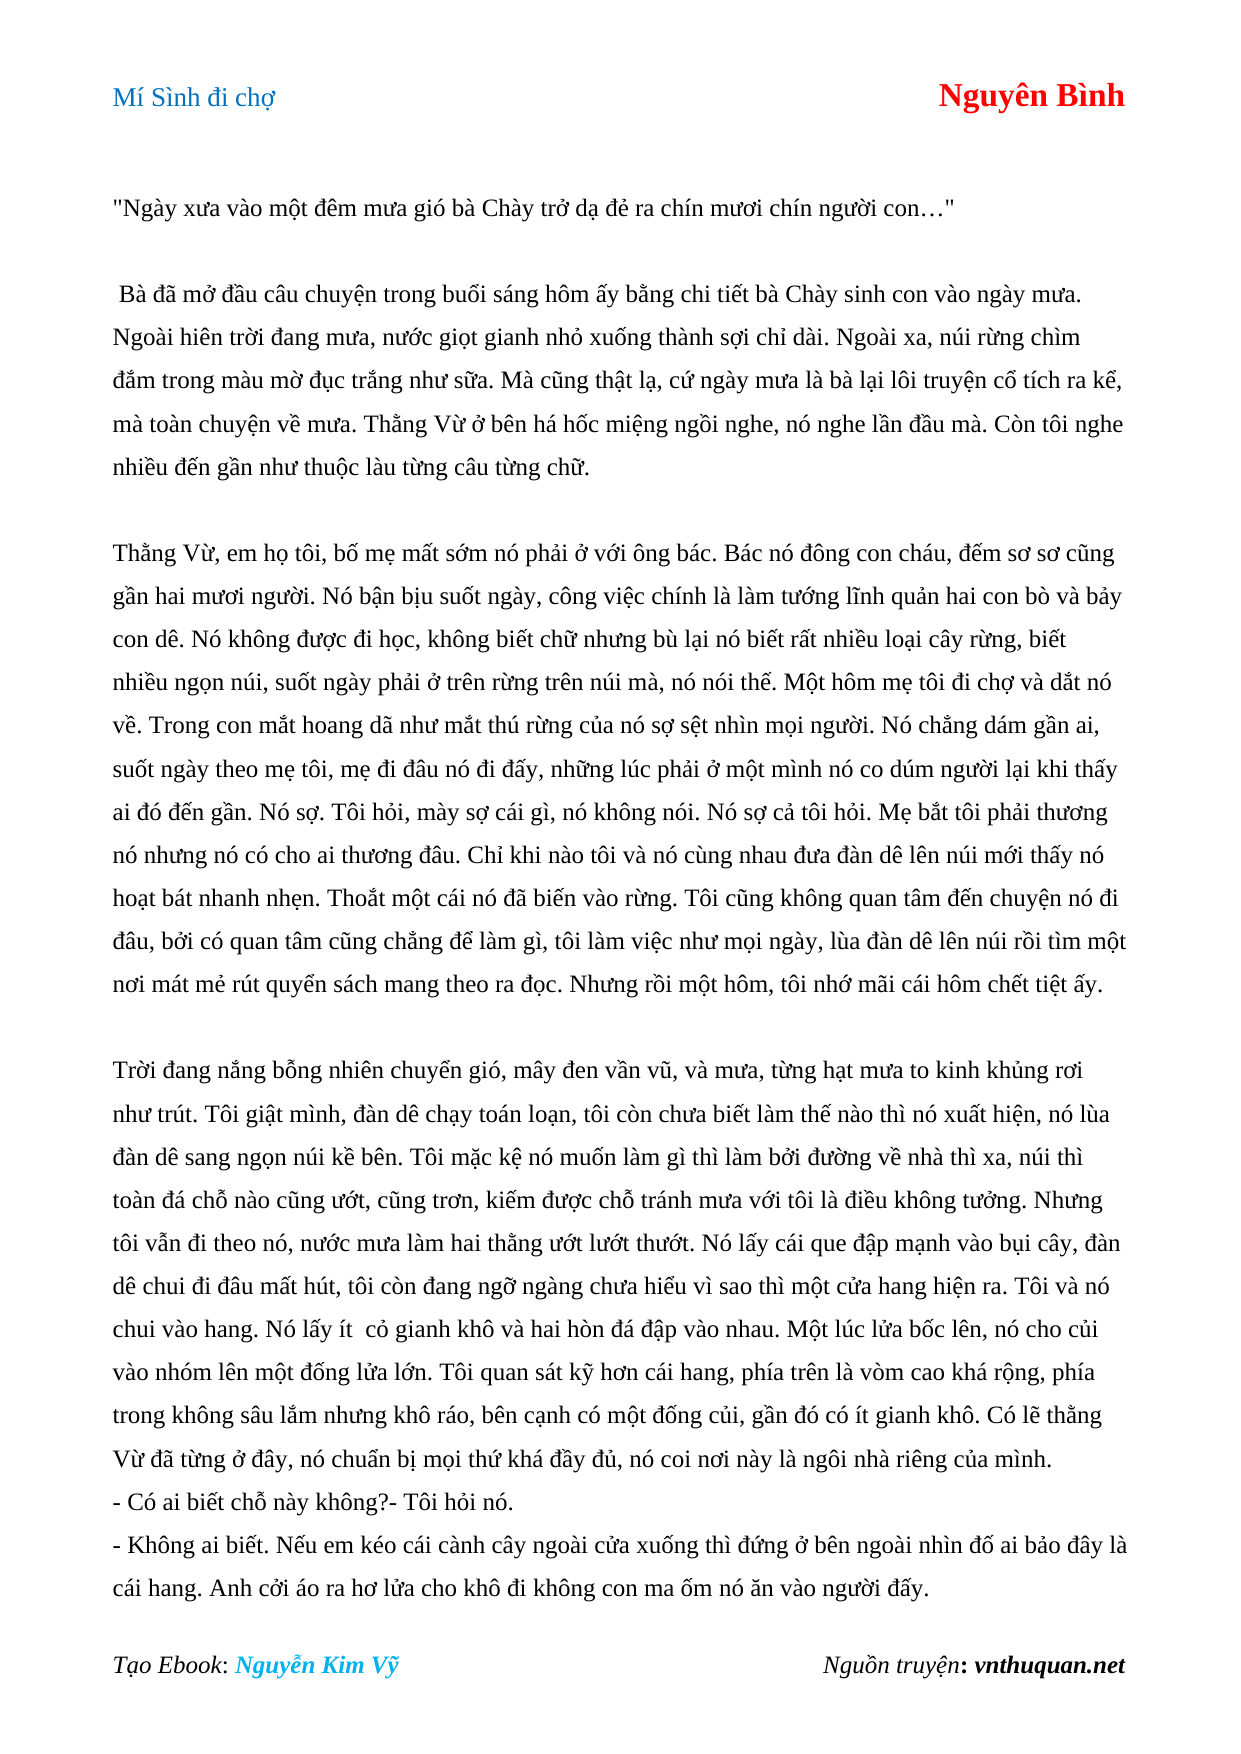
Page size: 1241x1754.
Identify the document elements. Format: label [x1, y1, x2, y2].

text [112, 150, 1128, 1602]
